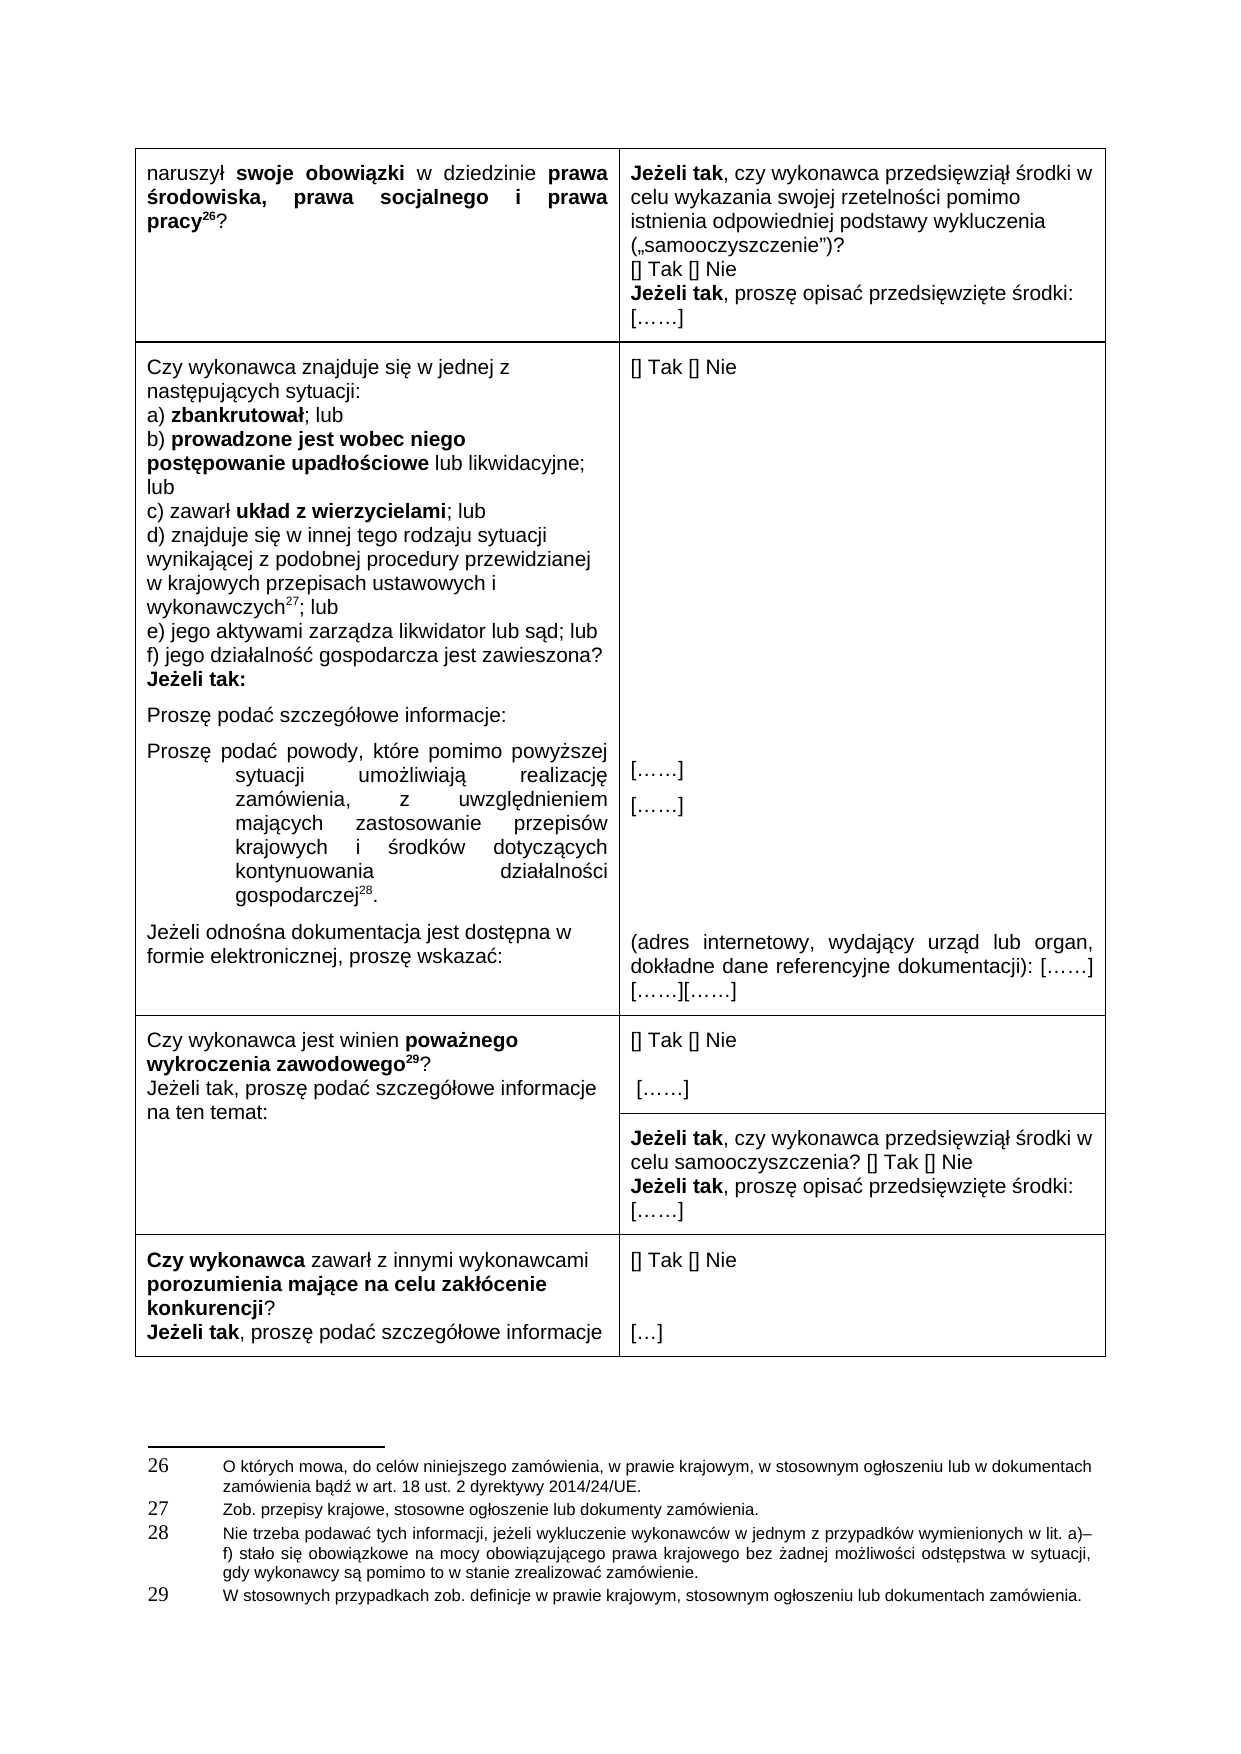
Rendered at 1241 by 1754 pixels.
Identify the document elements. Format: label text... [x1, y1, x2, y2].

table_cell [136, 149, 619, 341]
table_cell Jeżeli tak, czy wykonawca przedsięwziął środki w celu samooczyszczenia? [] Tak [] Nie Jeżeli tak, proszę opisać przedsięwzięte środki: [……] [620, 1114, 1105, 1234]
table_cell Czy wykonawca znajduje się w jednej z następujących sytuacji: a) zbankrutował; lub b) prowadzone jest wobec niego postępowanie upadłościowe lub likwidacyjne; lub c) zawarł układ z wierzycielami; lub d) znajduje się w innej tego rodzaju sytuacji wynikającej z podobnej procedury przewidzianej w krajowych przepisach ustawowych i wykonawczych; lub e) jego aktywami zarządza likwidator lub sąd; lub f) jego działalność gospodarcza jest zawieszona? Jeżeli tak: Proszę podać szczegółowe informacje: Proszę podać powody, które pomimo powyższej sytuacji umożliwiają realizację zamówienia, z uwzględnieniem mających zastosowanie przepisów krajowych i środków dotyczących kontynuowania działalności gospodarczej. Jeżeli odnośna dokumentacja jest dostępna w formie elektronicznej, proszę wskazać: [136, 343, 619, 1014]
table_cell [] Tak [] Nie […] [620, 1235, 1105, 1356]
table_cell [] Tak [] Nie [……] [620, 1016, 1105, 1112]
table_cell Czy wykonawca jest winien poważnego wykroczenia zawodowego? Jeżeli tak, proszę podać szczegółowe informacje na ten temat: [136, 1016, 619, 1234]
table_cell Jeżeli tak, czy wykonawca przedsięwziął środki w celu wykazania swojej rzetelności pomimo istnienia odpowiedniej podstawy wykluczenia („samooczyszczenie”)? [] Tak [] Nie Jeżeli tak, proszę opisać przedsięwzięte środki: [……] [620, 149, 1105, 341]
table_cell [136, 1235, 619, 1356]
table_cell [] Tak [] Nie [……] [……] (adres internetowy, wydający urząd lub organ, dokładne dane referencyjne dokumentacji): [……][……][……] [620, 343, 1105, 1014]
